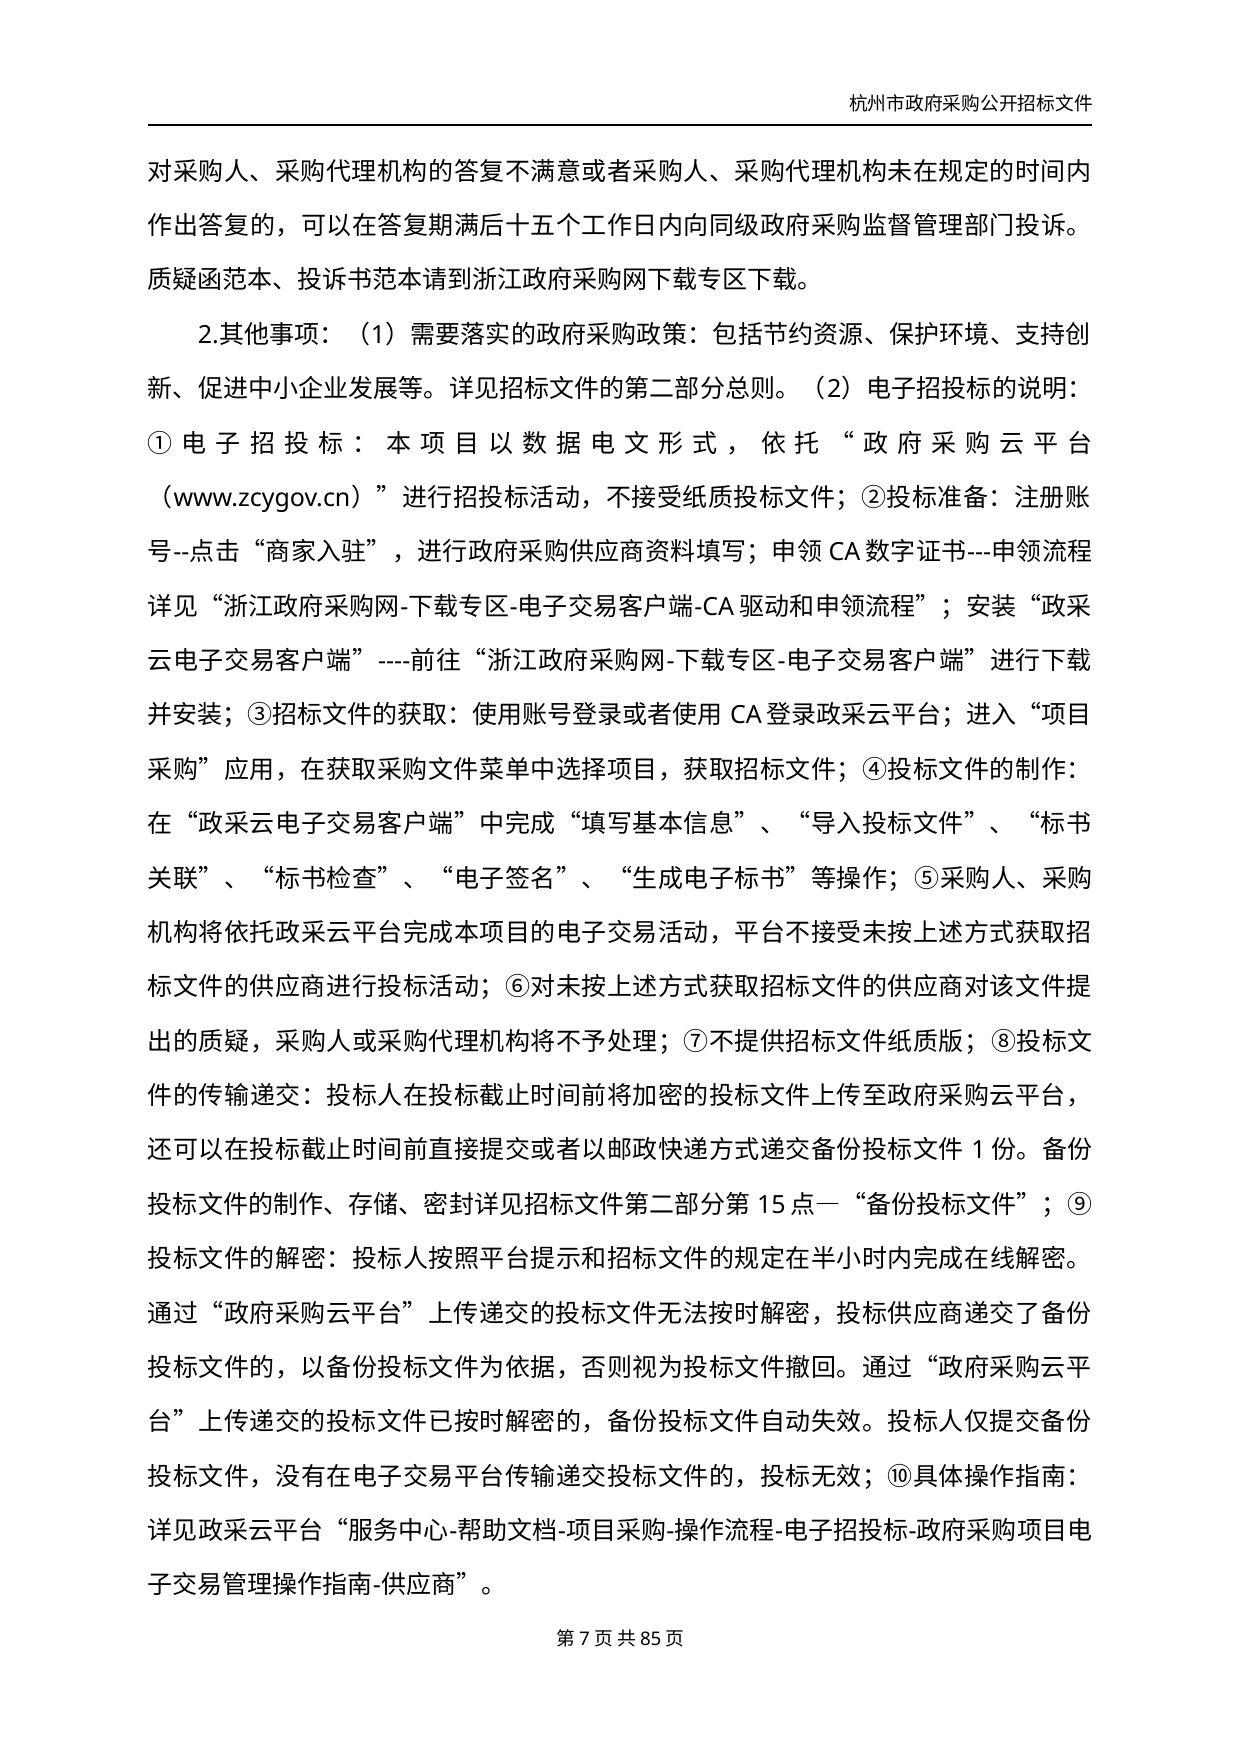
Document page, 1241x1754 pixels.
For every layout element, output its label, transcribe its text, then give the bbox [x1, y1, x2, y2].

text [148, 151, 1092, 296]
text 2.其他事项：（1）需要落实的政府采购政策：包括节约资源、保护环境、支持创新、促进中小企业发展等。详见招标文件的第二部分总则。（2）电子招投标的说明：①电子招投标：本项目以数据电文形式，依托“政府采购云平台（www.zcygov.cn）”进行招投标活动，不接受纸质投标文件；②投标准备：注册账号--点击“商家入驻”，进行政府采购供应商资料填写；申领CA数字证书---申领流程详见“浙江政府采购网-下载专区-电子交易客户端-CA驱动和申领流程”；安装“政采云电子交易客户端”----前往“浙江政府采购网-下载专区-电子交易客户端”进行下载并安装；③招标文件的获取：使用账号登录或者使用CA登录政采云平台；进入“项目采购”应用，在获取采购文件菜单中选择项目，获取招标文件；④投标文件的制作：在“政采云电子交易客户端”中完成“填写基本信息”、“导入投标文件”、“标书关联”、“标书检查”、“电子签名”、“生成电子标书”等操作；⑤采购人、采购机构将依托政采云平台完成本项目的电子交易活动，平台不接受未按上述方式获取招标文件的供应商进行投标活动；⑥对未按上述方式获取招标文件的供应商对该文件提出的质疑，采购人或采购代理机构将不予处理；⑦不提供招标文件纸质版；⑧投标文件的传输递交：投标人在投标截止时间前将加密的投标文件上传至政府采购云平台，还可以在投标截止时间前直接提交或者以邮政快递方式递交备份投标文件1份。备份投标文件的制作、存储、密封详见招标文件第二部分第15点—“备份投标文件”；⑨投标文件的解密：投标人按照平台提示和招标文件的规定在半小时内完成在线解密。通过“政府采购云平台”上传递交的投标文件无法按时解密，投标供应商递交了备份投标文件的，以备份投标文件为依据，否则视为投标文件撤回。通过“政府采购云平台”上传递交的投标文件已按时解密的，备份投标文件自动失效。投标人仅提交备份投标文件，没有在电子交易平台传输递交投标文件的，投标无效；⑩具体操作指南：详见政采云平台“服务中心-帮助文档-项目采购-操作流程-电子招投标-政府采购项目电子交易管理操作指南-供应商”。 [148, 314, 1092, 1601]
